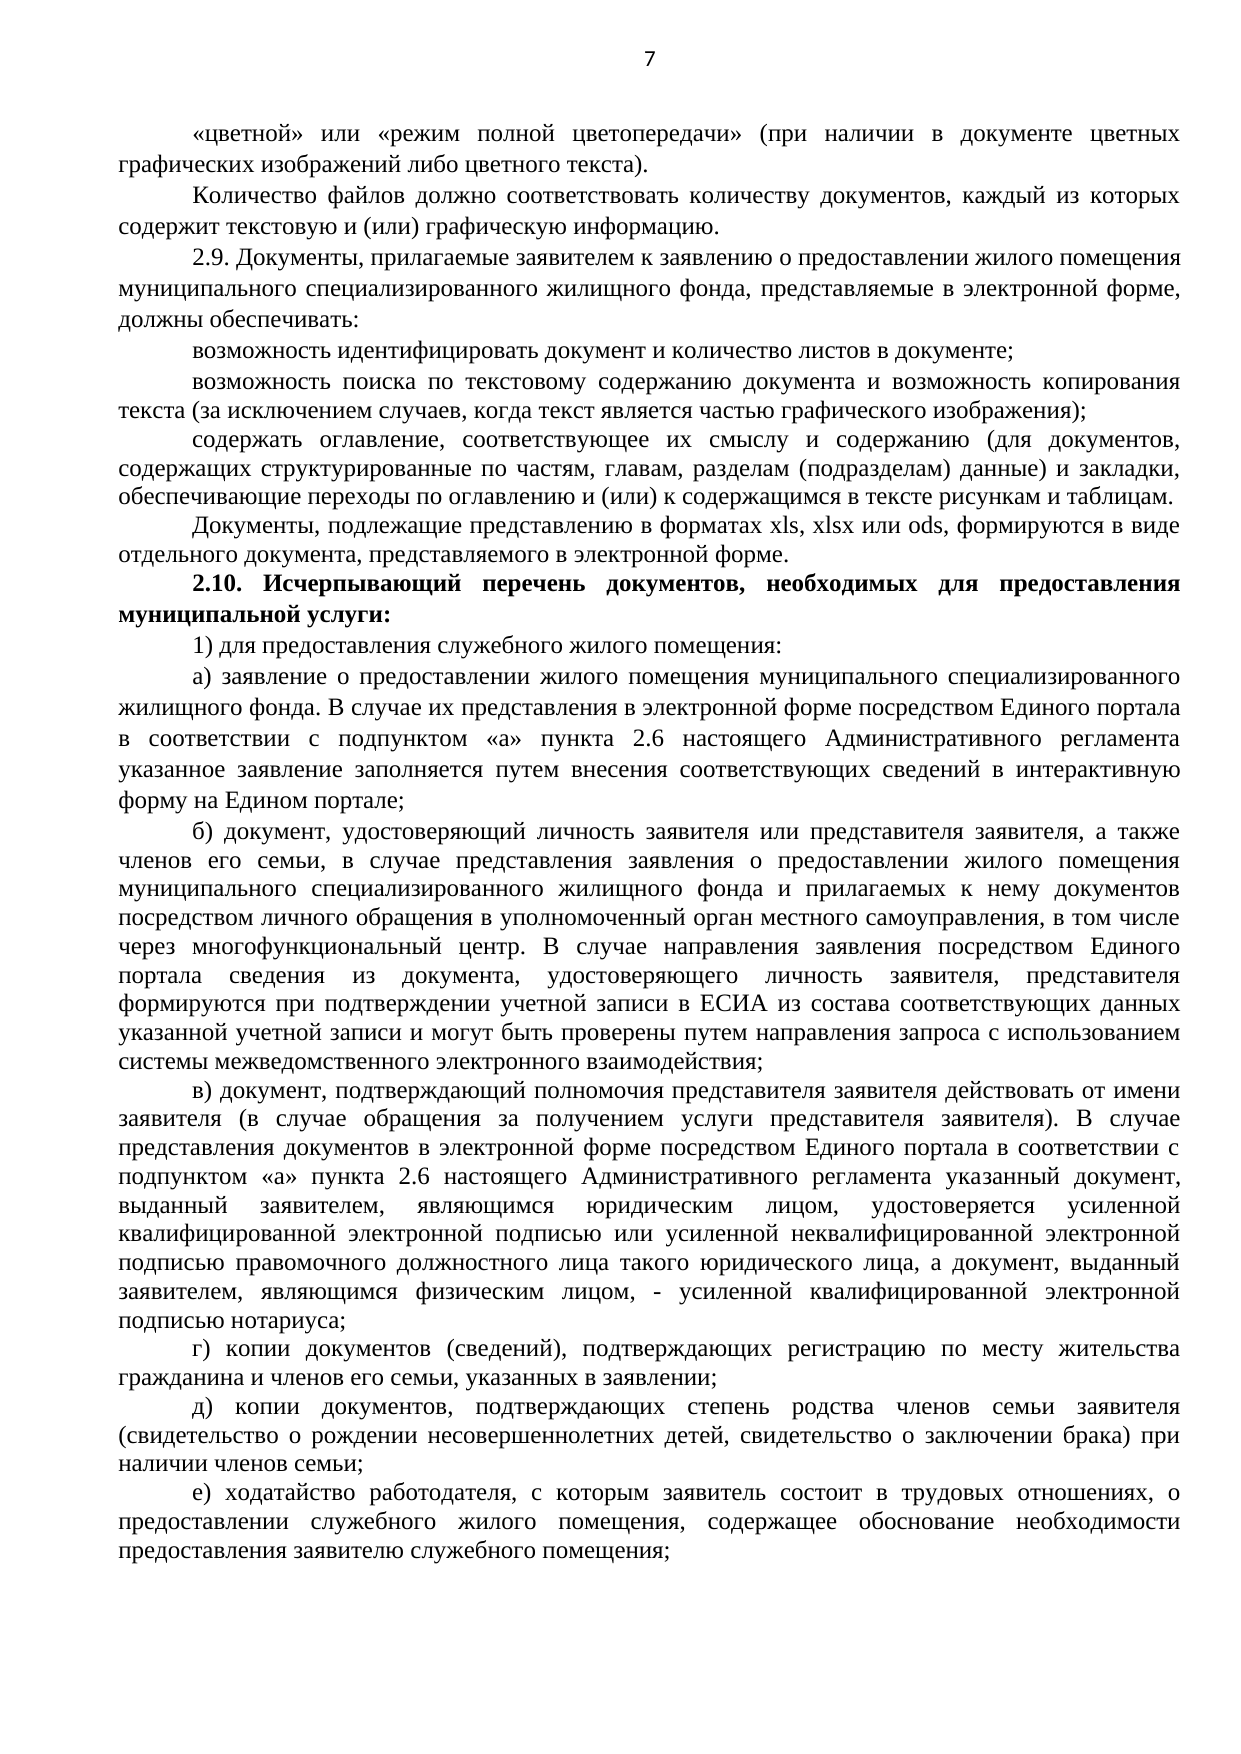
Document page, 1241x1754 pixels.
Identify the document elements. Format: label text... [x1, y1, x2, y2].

text Количество файлов должно соответствовать количеству документов, каждый из которых содержит текстовую и (или) графическую информацию. [118, 180, 1181, 240]
text в) документ, подтверждающий полномочия представителя заявителя действовать от имени заявителя (в случае обращения за получением услуги представителя заявителя). В случае представления документов в электронной форме посредством Единого портала в соответствии с подпунктом «а» пункта 2.6 настоящего Административного регламента указанный документ, выданный заявителем, являющимся юридическим лицом, удостоверяется усиленной квалифицированной электронной подписью или усиленной неквалифицированной электронной подписью правомочного должностного лица такого юридического лица, а документ, выданный заявителем, являющимся физическим лицом, - усиленной квалифицированной электронной подписью нотариуса; [118, 1075, 1181, 1333]
text 2.9. Документы, прилагаемые заявителем к заявлению о предоставлении жилого помещения муниципального специализированного жилищного фонда, представляемые в электронной форме, должны обеспечивать: [118, 242, 1181, 333]
text д) копии документов, подтверждающих степень родства членов семьи заявителя (свидетельство о рождении несовершеннолетних детей, свидетельство о заключении брака) при наличии членов семьи; [118, 1391, 1181, 1477]
text возможность поиска по текстовому содержанию документа и возможность копирования текста (за исключением случаев, когда текст является частью графического изображения); [118, 366, 1181, 424]
text г) копии документов (сведений), подтверждающих регистрацию по месту жительства гражданина и членов его семьи, указанных в заявлении; [118, 1333, 1181, 1391]
text возможность идентифицировать документ и количество листов в документе; [118, 335, 1181, 364]
text 2.10. Исчерпывающий перечень документов, необходимых для предоставления муниципальной услуги: [118, 568, 1181, 627]
text б) документ, удостоверяющий личность заявителя или представителя заявителя, а также членов его семьи, в случае представления заявления о предоставлении жилого помещения муниципального специализированного жилищного фонда и прилагаемых к нему документов посредством личного обращения в уполномоченный орган местного самоуправления, в том числе через многофункциональный центр. В случае направления заявления посредством Единого портала сведения из документа, удостоверяющего личность заявителя, представителя формируются при подтверждении учетной записи в ЕСИА из состава соответствующих данных указанной учетной записи и могут быть проверены путем направления запроса с использованием системы межведомственного электронного взаимодействия; [118, 816, 1181, 1075]
text Документы, подлежащие представлению в форматах xls, xlsx или ods, формируются в виде отдельного документа, представляемого в электронной форме. [118, 510, 1181, 568]
text е) ходатайство работодателя, с которым заявитель состоит в трудовых отношениях, о предоставлении служебного жилого помещения, содержащее обоснование необходимости предоставления заявителю служебного помещения; [118, 1477, 1181, 1563]
text 1) для предоставления служебного жилого помещения: [118, 630, 1181, 658]
text «цветной» или «режим полной цветопередачи» (при наличии в документе цветных графических изображений либо цветного текста). [118, 118, 1181, 178]
text содержать оглавление, соответствующее их смыслу и содержанию (для документов, содержащих структурированные по частям, главам, разделам (подразделам) данные) и закладки, обеспечивающие переходы по оглавлению и (или) к содержащимся в тексте рисункам и таблицам. [118, 424, 1181, 510]
text а) заявление о предоставлении жилого помещения муниципального специализированного жилищного фонда. В случае их представления в электронной форме посредством Единого портала в соответствии с подпунктом «а» пункта 2.6 настоящего Административного регламента указанное заявление заполняется путем внесения соответствующих сведений в интерактивную форму на Едином портале; [118, 661, 1181, 814]
